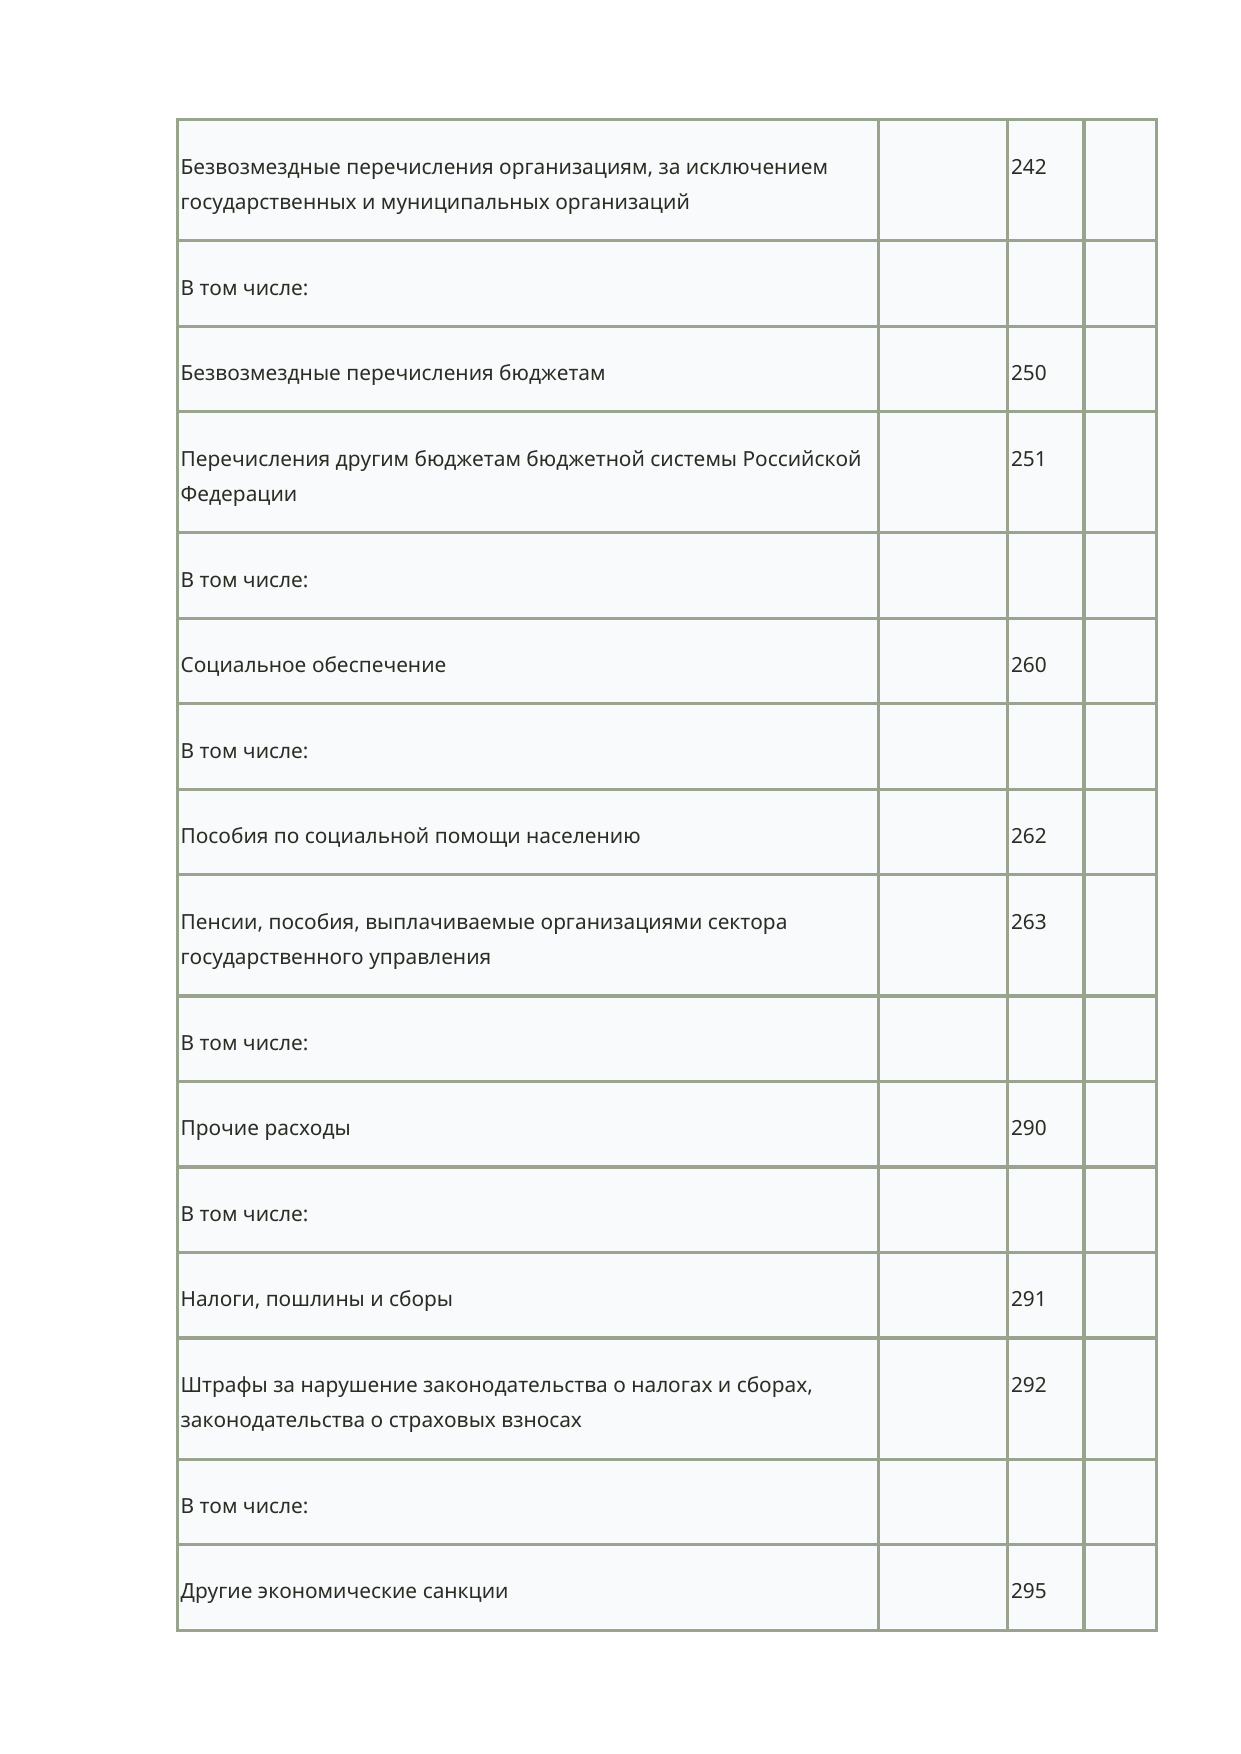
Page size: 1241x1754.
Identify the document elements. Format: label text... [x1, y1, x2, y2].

table_cell Штрафы за нарушение законодательства о налогах и сборах, законодательства о страховых взносах [179, 1340, 877, 1457]
table_cell [880, 121, 1006, 239]
table_cell [880, 705, 1006, 788]
table_cell [880, 534, 1006, 617]
table_cell 250 [1009, 328, 1082, 410]
table_cell В том числе: [179, 998, 877, 1080]
table_cell В том числе: [179, 1461, 877, 1543]
table_cell [1009, 998, 1082, 1080]
table_cell [880, 242, 1006, 325]
table_cell Налоги, пошлины и сборы [179, 1254, 877, 1336]
table_cell [1086, 121, 1155, 239]
table_cell 251 [1009, 413, 1082, 531]
table_cell [1086, 1461, 1155, 1543]
table_cell [880, 876, 1006, 994]
table_cell Перечисления другим бюджетам бюджетной системы Российской Федерации [179, 413, 877, 531]
table_cell Прочие расходы [179, 1083, 877, 1165]
table_cell Пособия по социальной помощи населению [179, 791, 877, 873]
table_cell [1086, 242, 1155, 325]
table_cell [1086, 998, 1155, 1080]
table_cell [1086, 328, 1155, 410]
table_cell 290 [1009, 1083, 1082, 1165]
table_cell В том числе: [179, 242, 877, 325]
table_cell В том числе: [179, 705, 877, 788]
table_cell [1009, 242, 1082, 325]
table_cell [880, 1340, 1006, 1457]
table_cell [1086, 791, 1155, 873]
table_cell [1086, 705, 1155, 788]
table_cell [1009, 534, 1082, 617]
table_cell [1086, 876, 1155, 994]
table_cell Безвозмездные перечисления бюджетам [179, 328, 877, 410]
table_cell [1086, 620, 1155, 702]
table_cell [880, 791, 1006, 873]
table_cell В том числе: [179, 534, 877, 617]
table_cell Безвозмездные перечисления организациям, за исключением государственных и муниципальных организаций [179, 121, 877, 239]
table_cell 292 [1009, 1340, 1082, 1457]
table_cell В том числе: [179, 1169, 877, 1251]
table_cell [880, 1461, 1006, 1543]
table_cell 242 [1009, 121, 1082, 239]
table_cell [1086, 413, 1155, 531]
table_cell [880, 620, 1006, 702]
table_cell [1009, 705, 1082, 788]
table_cell 260 [1009, 620, 1082, 702]
table_cell [880, 1546, 1006, 1628]
table_cell [1086, 1169, 1155, 1251]
table_cell Пенсии, пособия, выплачиваемые организациями сектора государственного управления [179, 876, 877, 994]
table_cell [880, 1254, 1006, 1336]
table_cell [1009, 1169, 1082, 1251]
table_cell 291 [1009, 1254, 1082, 1336]
table_cell [1086, 1254, 1155, 1336]
table_cell 263 [1009, 876, 1082, 994]
table_cell [1086, 1340, 1155, 1457]
table_cell [1009, 1461, 1082, 1543]
table_cell Другие экономические санкции [179, 1546, 877, 1628]
table_cell [1086, 1083, 1155, 1165]
table_cell Социальное обеспечение [179, 620, 877, 702]
table_cell [880, 1169, 1006, 1251]
table_cell [880, 1083, 1006, 1165]
table_cell [880, 998, 1006, 1080]
table_cell [1086, 534, 1155, 617]
table_cell 262 [1009, 791, 1082, 873]
table_cell 295 [1009, 1546, 1082, 1628]
table_cell [880, 413, 1006, 531]
table_cell [880, 328, 1006, 410]
table_cell [1086, 1546, 1155, 1628]
